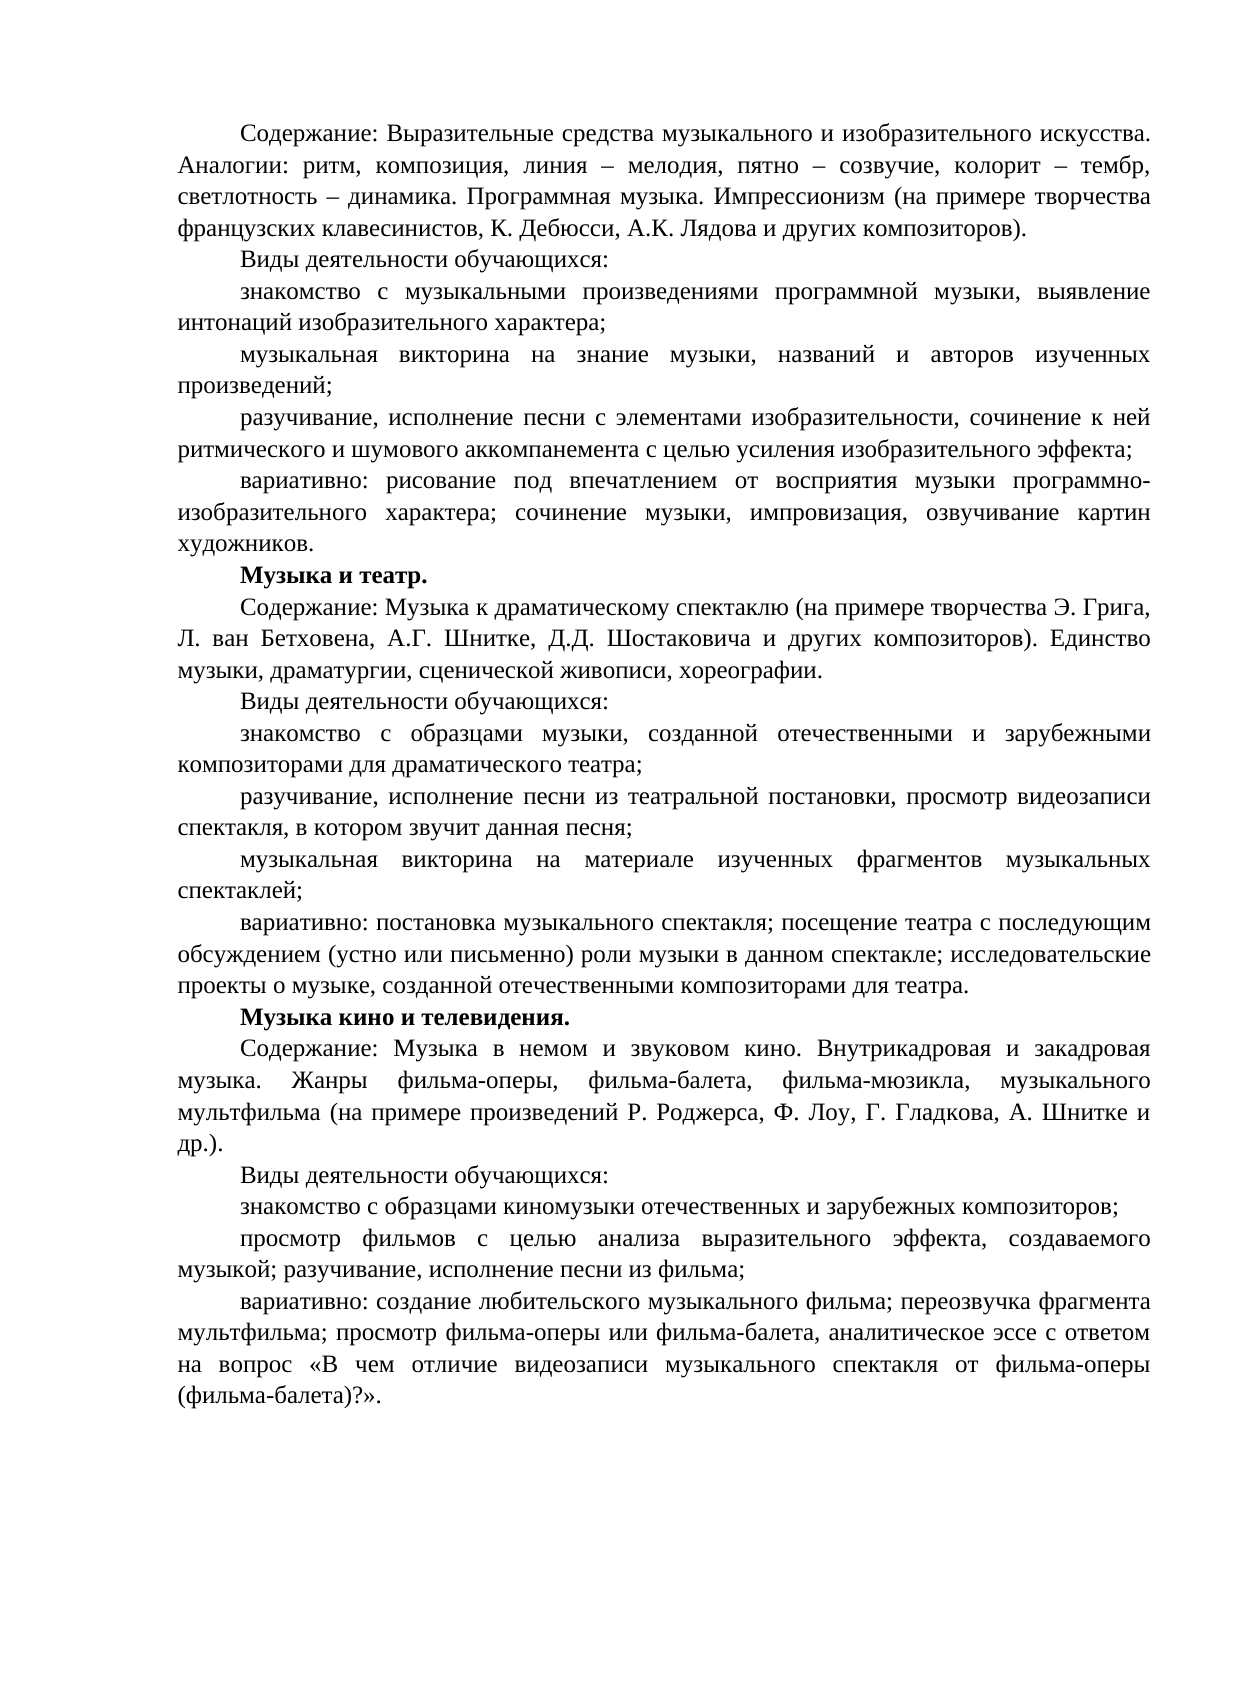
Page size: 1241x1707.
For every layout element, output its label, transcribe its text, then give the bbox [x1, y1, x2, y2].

text Виды деятельности обучающихся: [177, 1160, 1152, 1188]
text Виды деятельности обучающихся: [177, 686, 1152, 715]
text Содержание: Музыка к драматическому спектаклю (на примере творчества Э. Грига, Л. ван Бетховена, А.Г. Шнитке, Д.Д. Шостаковича и других композиторов). Единство музыки, драматургии, сценической живописи, хореографии. [177, 592, 1152, 683]
text разучивание, исполнение песни из театральной постановки, просмотр видеозаписи спектакля, в котором звучит данная песня; [177, 781, 1152, 841]
text знакомство с образцами музыки, созданной отечественными и зарубежными композиторами для драматического театра; [177, 718, 1152, 778]
text вариативно: создание любительского музыкального фильма; переозвучка фрагмента мультфильма; просмотр фильма-оперы или фильма-балета, аналитическое эссе с ответом на вопрос «В чем отличие видеозаписи музыкального спектакля от фильма-оперы (фильма-балета)?». [177, 1286, 1152, 1409]
text музыкальная викторина на знание музыки, названий и авторов изученных произведений; [177, 339, 1152, 399]
text вариативно: постановка музыкального спектакля; посещение театра с последующим обсуждением (устно или письменно) роли музыки в данном спектакле; исследовательские проекты о музыке, созданной отечественными композиторами для театра. [177, 907, 1152, 999]
text знакомство с образцами киномузыки отечественных и зарубежных композиторов; [177, 1191, 1152, 1220]
text музыкальная викторина на материале изученных фрагментов музыкальных спектаклей; [177, 844, 1152, 904]
text разучивание, исполнение песни с элементами изобразительности, сочинение к ней ритмического и шумового аккомпанемента с целью усиления изобразительного эффекта; [177, 402, 1152, 462]
text вариативно: рисование под впечатлением от восприятия музыки программно-изобразительного характера; сочинение музыки, импровизация, озвучивание картин художников. [177, 465, 1152, 557]
text знакомство с музыкальными произведениями программной музыки, выявление интонаций изобразительного характера; [177, 276, 1152, 336]
text Содержание: Выразительные средства музыкального и изобразительного искусства. Аналогии: ритм, композиция, линия – мелодия, пятно – созвучие, колорит – тембр, светлотность – динамика. Программная музыка. Импрессионизм (на примере творчества французских клавесинистов, К. Дебюсси, А.К. Лядова и других композиторов). [177, 118, 1152, 242]
text Содержание: Музыка в немом и звуковом кино. Внутрикадровая и закадровая музыка. Жанры фильма-оперы, фильма-балета, фильма-мюзикла, музыкального мультфильма (на примере произведений Р. Роджерса, Ф. Лоу, Г. Гладкова, А. Шнитке и др.). [177, 1033, 1152, 1157]
text Музыка и театр. [177, 560, 1152, 589]
text Виды деятельности обучающихся: [177, 244, 1152, 273]
text просмотр фильмов с целью анализа выразительного эффекта, создаваемого музыкой; разучивание, исполнение песни из фильма; [177, 1223, 1152, 1283]
text Музыка кино и телевидения. [177, 1002, 1152, 1031]
